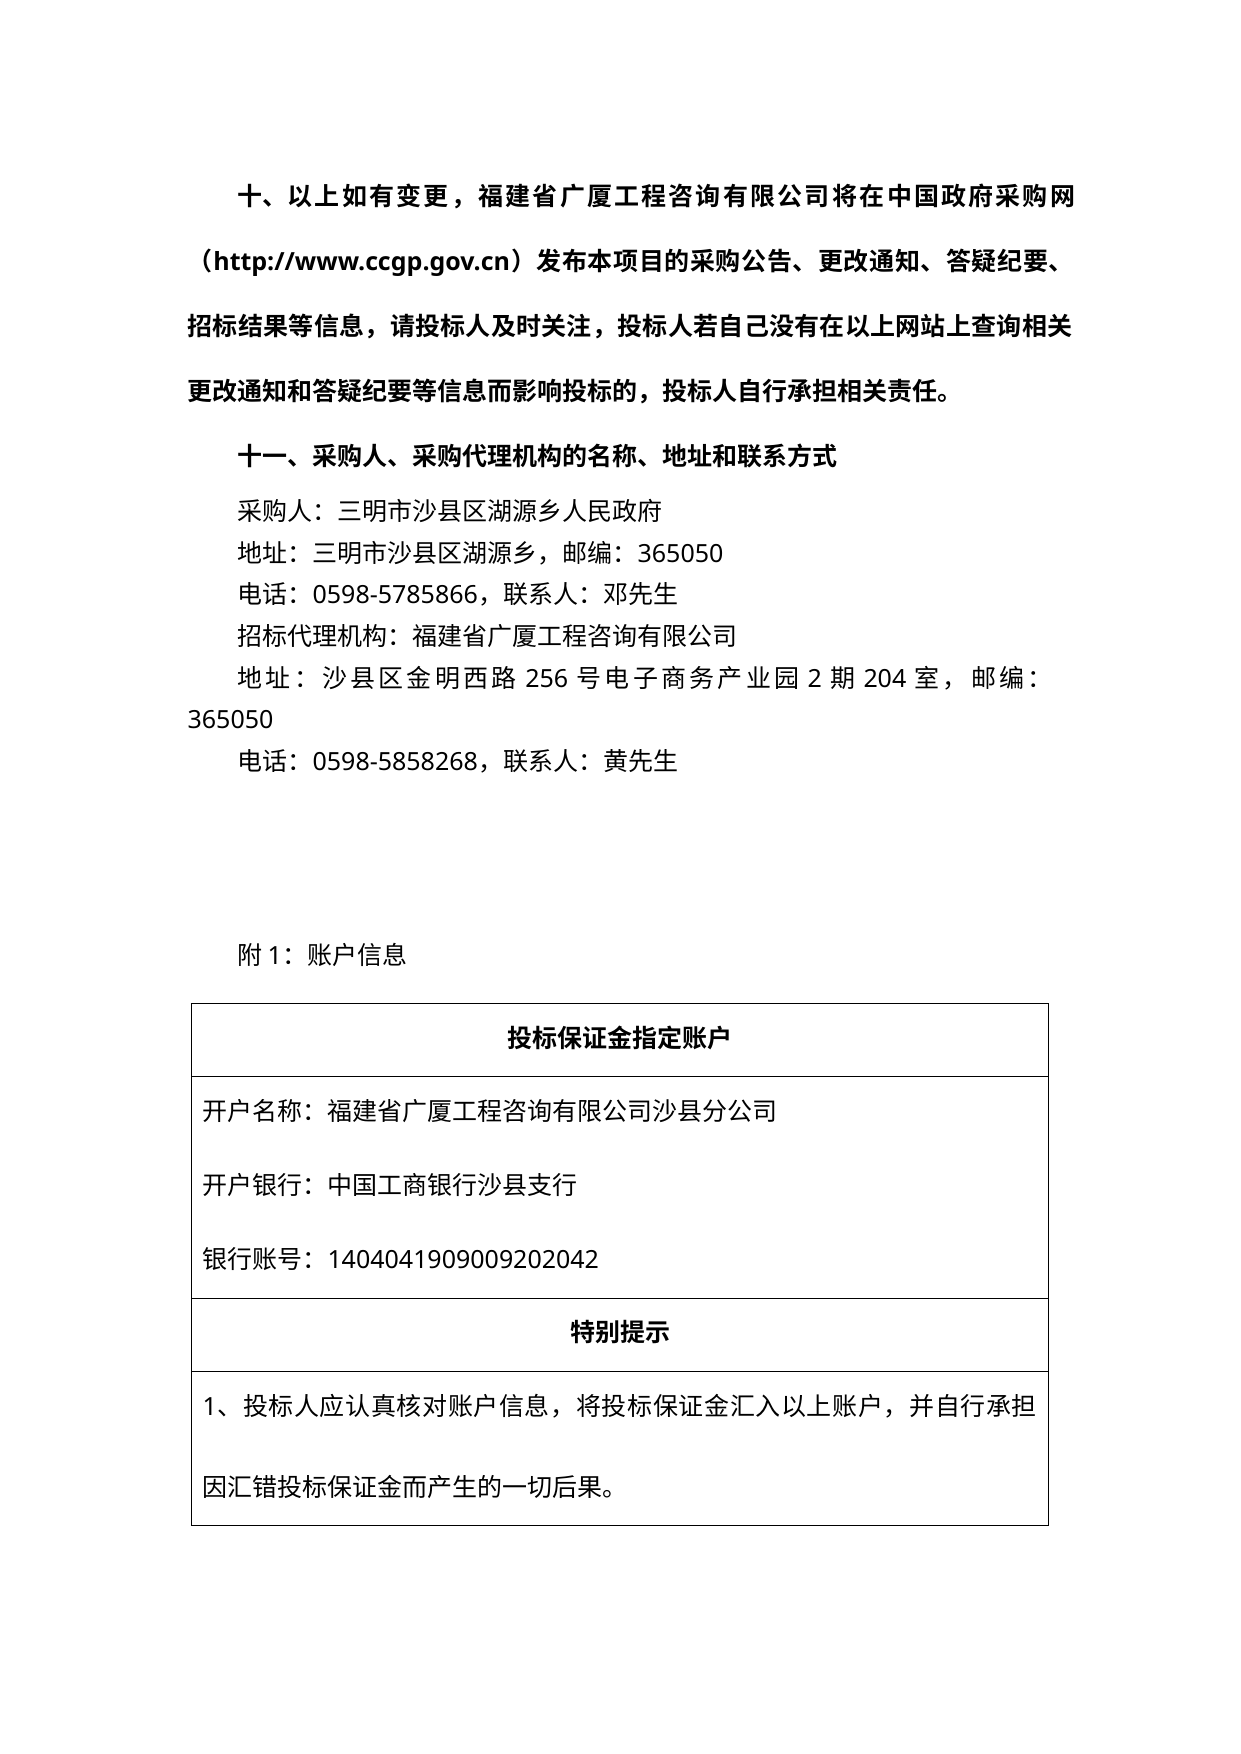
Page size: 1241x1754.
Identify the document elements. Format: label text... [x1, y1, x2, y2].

text 采购人：三明市沙县区湖源乡人民政府 [187, 487, 1053, 529]
text 招标代理机构：福建省广厦工程咨询有限公司 [187, 612, 1053, 654]
text 电话：0598-5785866，联系人：邓先生 [187, 570, 1053, 612]
list 采购人、采购代理机构的名称、地址和联系方式 [187, 422, 1075, 487]
list 以上如有变更，福建省广厦工程咨询有限公司将在中国政府采购网（http://www.ccgp.gov.cn）发布本项目的采购公告、更改通知、答疑纪要、招标结果等信息，请投标人及时关注，投标人若自己没有在以上网站上查询相关更改通知和答疑纪要等信息而影响投标的，投标人自行承担相关责任。 [187, 162, 1075, 422]
text 地址：沙县区金明西路256号电子商务产业园2期204室，邮编：365050 [187, 654, 1053, 737]
table_cell 开户名称：福建省广厦工程咨询有限公司沙县分公司 开户银行：中国工商银行沙县支行 银行账号：1404041909009202042 [192, 1077, 1048, 1297]
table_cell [192, 1372, 1048, 1525]
text 电话：0598-5858268，联系人：黄先生 [187, 737, 1053, 779]
table_header 投标保证金指定账户 [192, 1004, 1048, 1076]
text 地址：三明市沙县区湖源乡，邮编：365050 [187, 529, 1053, 570]
table_cell 特别提示 [192, 1299, 1048, 1371]
text 附1：账户信息 [187, 921, 1053, 986]
